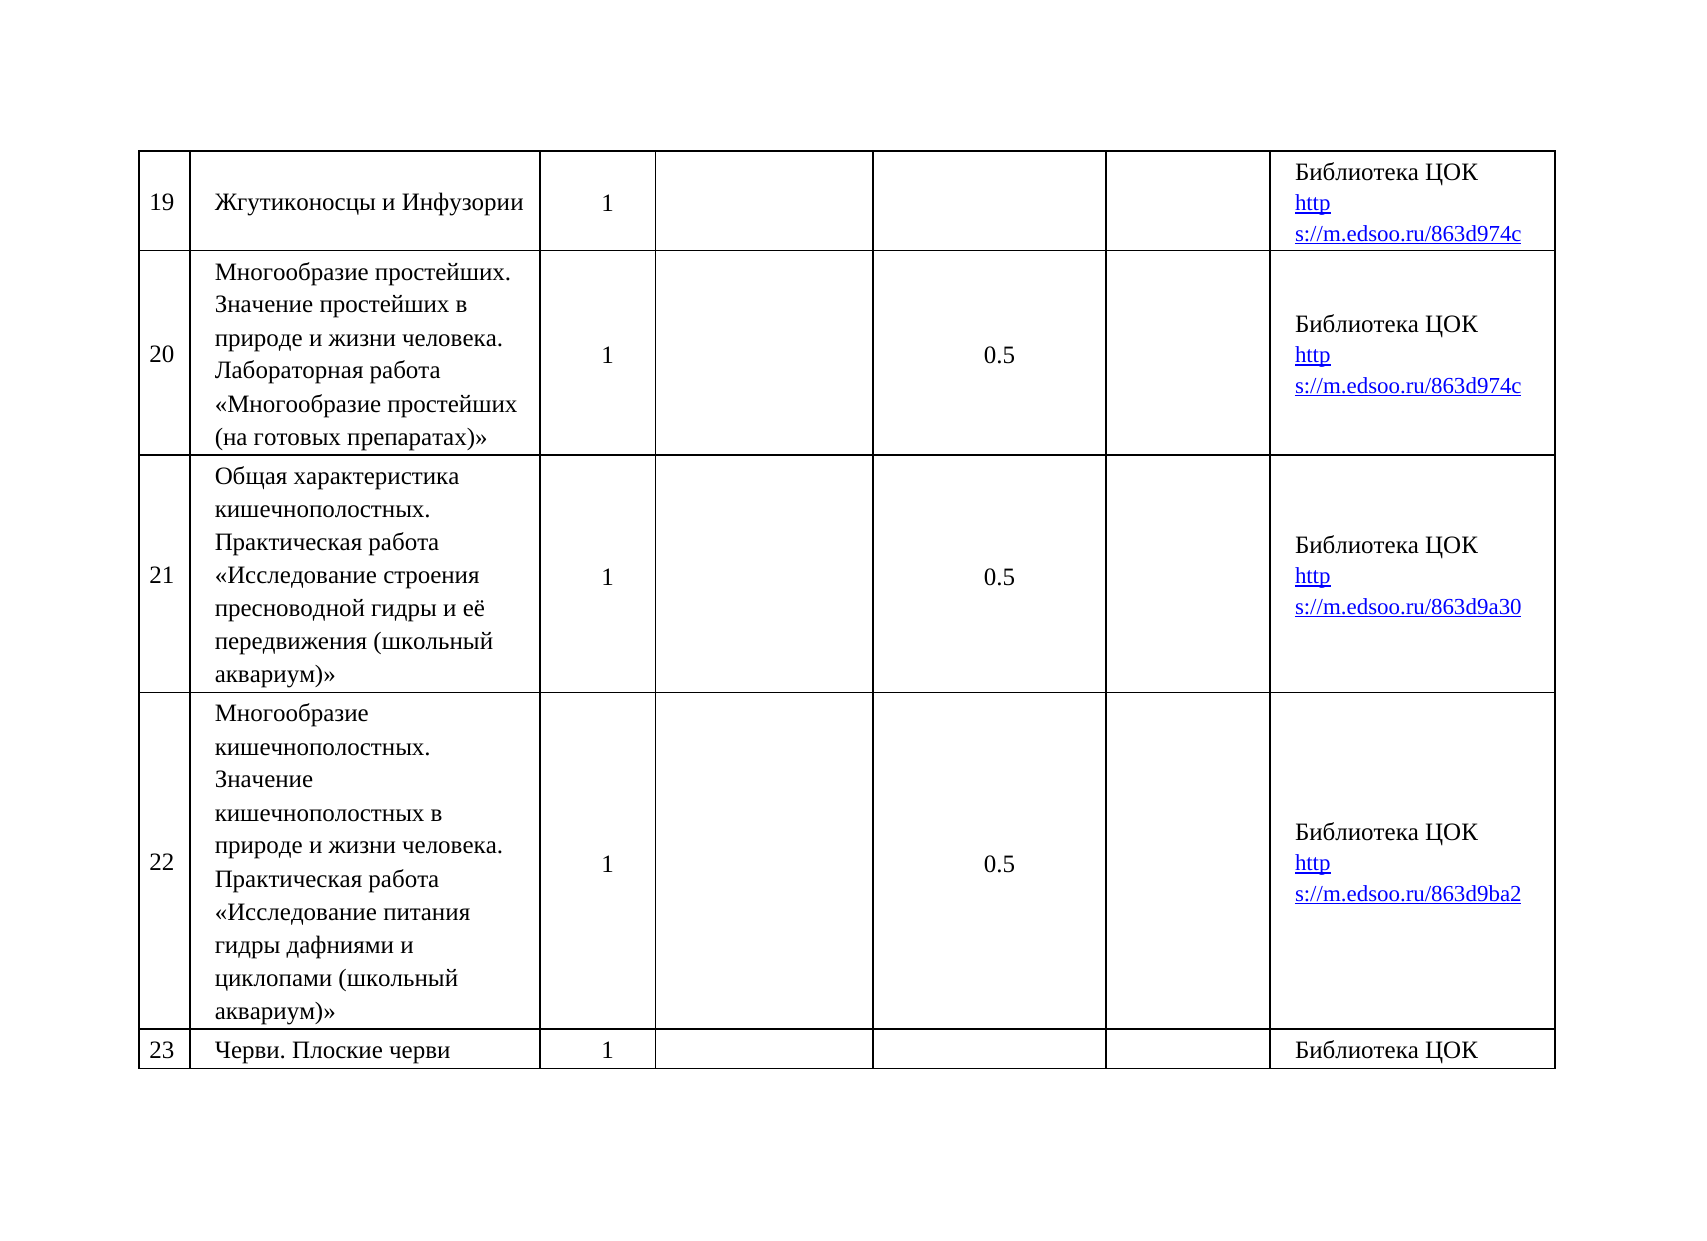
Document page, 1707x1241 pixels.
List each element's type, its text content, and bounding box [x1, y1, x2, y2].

table_cell 20 [140, 251, 189, 454]
table_cell [656, 1030, 872, 1068]
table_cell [191, 1030, 539, 1068]
table_cell Библиотека ЦОК https://m.edsoo.ru/863d9a30 [1271, 456, 1554, 692]
table_cell [1107, 251, 1269, 454]
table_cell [1271, 152, 1554, 250]
table_cell [656, 251, 872, 454]
table_cell [656, 456, 872, 692]
table_cell 22 [140, 693, 189, 1028]
table_cell 23 [140, 1030, 189, 1068]
table_cell [1107, 152, 1269, 250]
table_cell 0.5 [874, 693, 1105, 1028]
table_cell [1271, 251, 1554, 454]
table_cell 1 [541, 693, 655, 1028]
table_cell [1107, 456, 1269, 692]
table_cell 1 [541, 1030, 655, 1068]
table_cell 0.5 [874, 251, 1105, 454]
table_cell Общая характеристика кишечнополостных. Практическая работа «Исследование строения пресноводной гидры и её передвижения (школьный аквариум)» [191, 456, 539, 692]
table_cell 21 [140, 456, 189, 692]
table_cell 1 [541, 456, 655, 692]
table_cell [1107, 1030, 1269, 1068]
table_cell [1271, 1030, 1554, 1068]
table_cell Многообразие кишечнополостных. Значение кишечнополостных в природе и жизни человека. Практическая работа «Исследование питания гидры дафниями и циклопами (школьный аквариум)» [191, 693, 539, 1028]
table_cell 19 [140, 152, 189, 250]
table_cell [656, 693, 872, 1028]
table_cell Библиотека ЦОК https://m.edsoo.ru/863d9ba2 [1271, 693, 1554, 1028]
table_cell [874, 1030, 1105, 1068]
table_cell Многообразие простейших. Значение простейших в природе и жизни человека. Лабораторная работа «Многообразие простейших (на готовых препаратах)» [191, 251, 539, 454]
table_cell [874, 152, 1105, 250]
table_cell [1107, 693, 1269, 1028]
table_cell [656, 152, 872, 250]
table_cell Жгутиконосцы и Инфузории [191, 152, 539, 250]
table_cell 1 [541, 152, 655, 250]
table_cell 0.5 [874, 456, 1105, 692]
table_cell 1 [541, 251, 655, 454]
